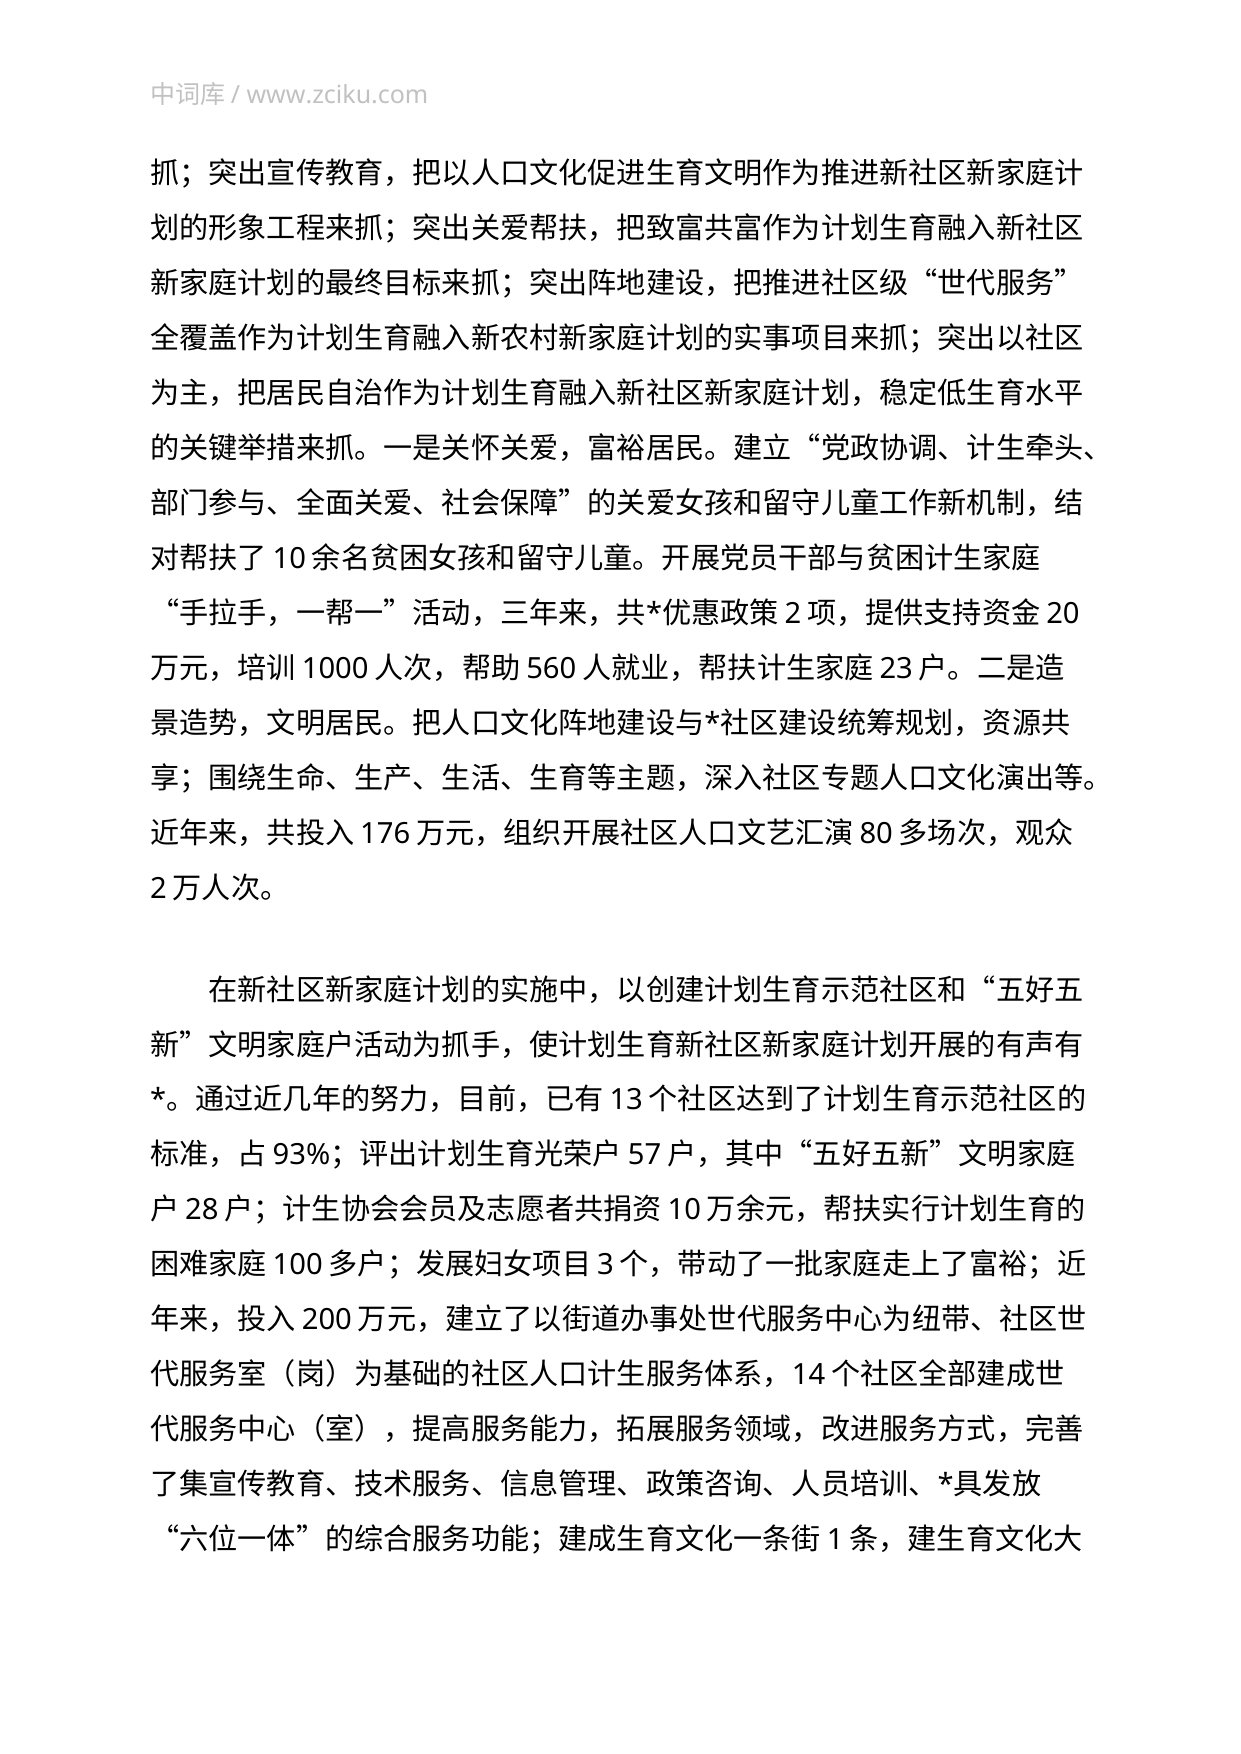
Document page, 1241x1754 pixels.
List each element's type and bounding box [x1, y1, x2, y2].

text [150, 966, 1090, 1558]
text [150, 150, 1090, 907]
